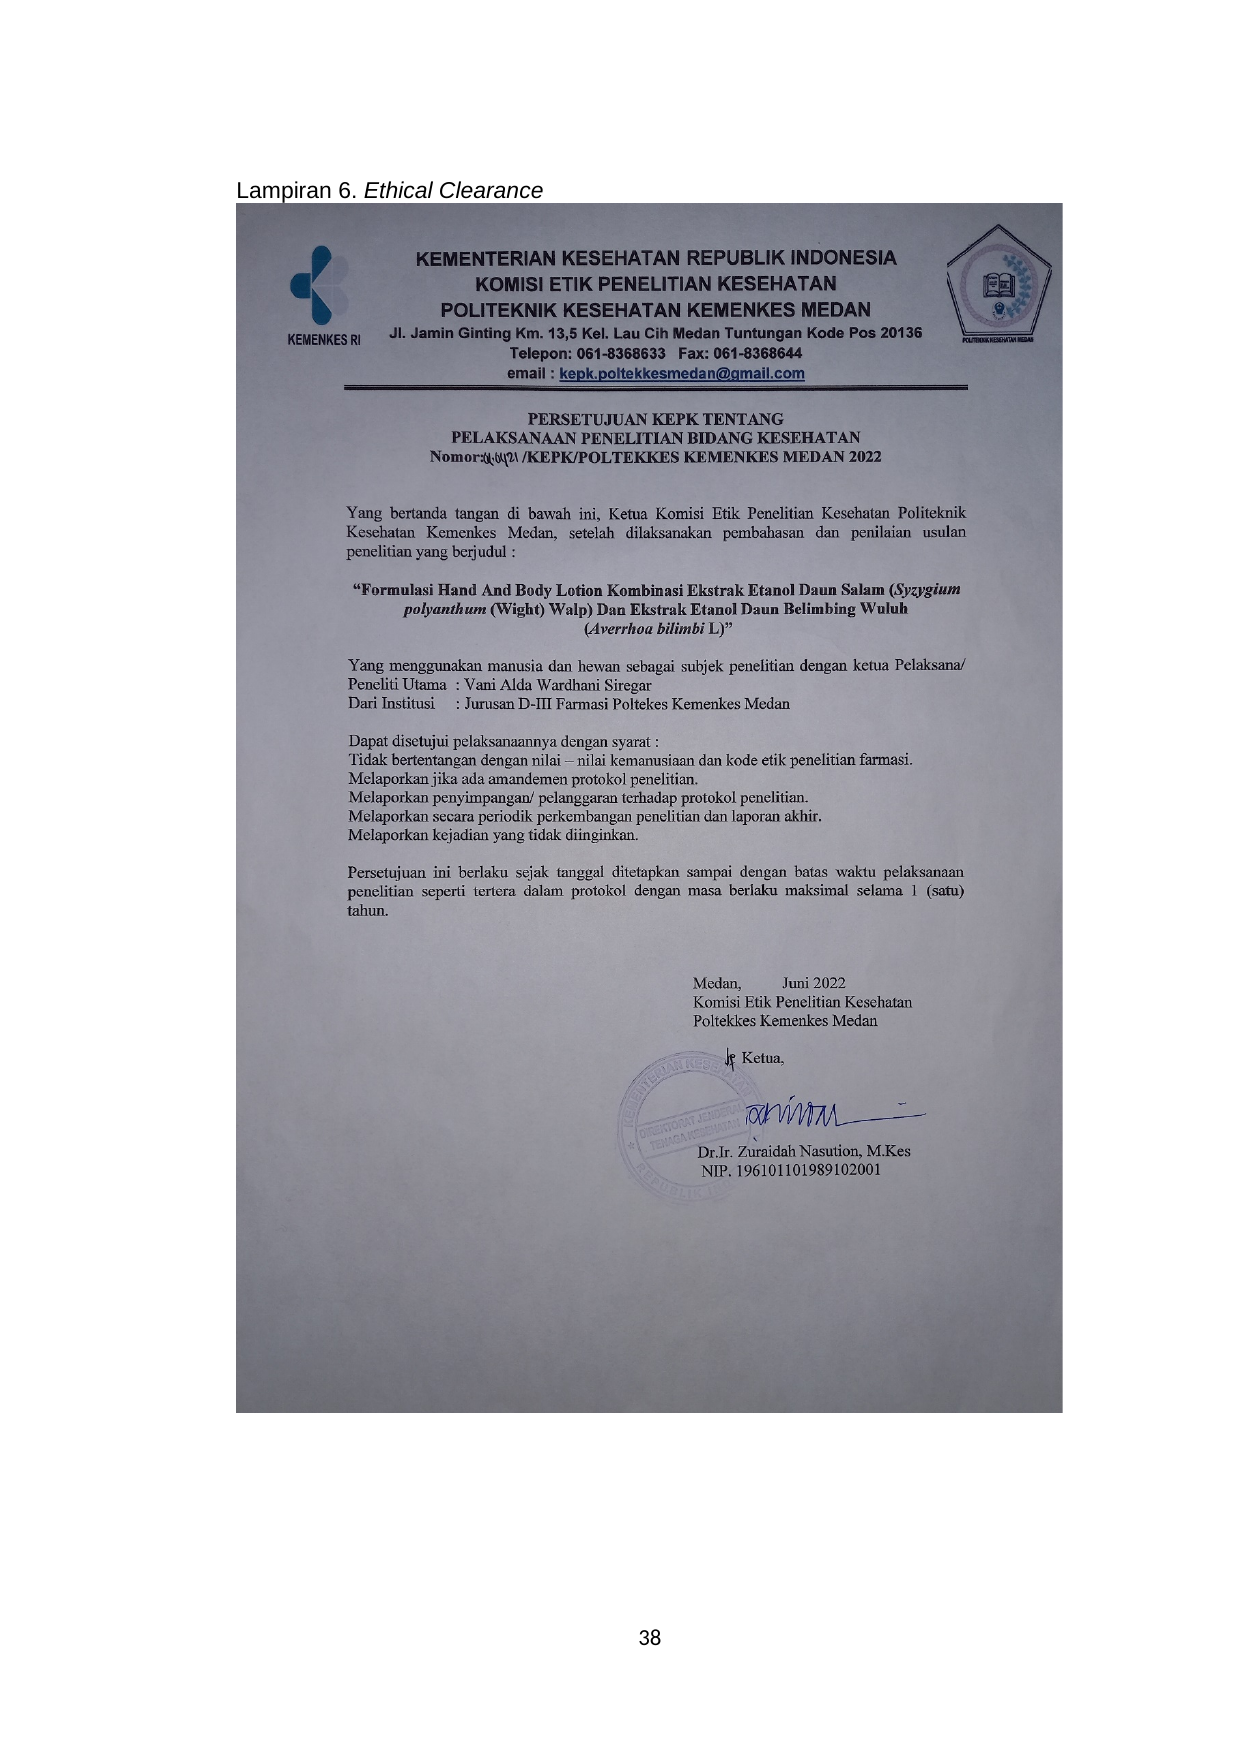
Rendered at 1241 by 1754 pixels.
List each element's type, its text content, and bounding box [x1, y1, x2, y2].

picture [236, 203, 1063, 1413]
text Lampiran 6. Ethical Clearance [236, 177, 1063, 203]
